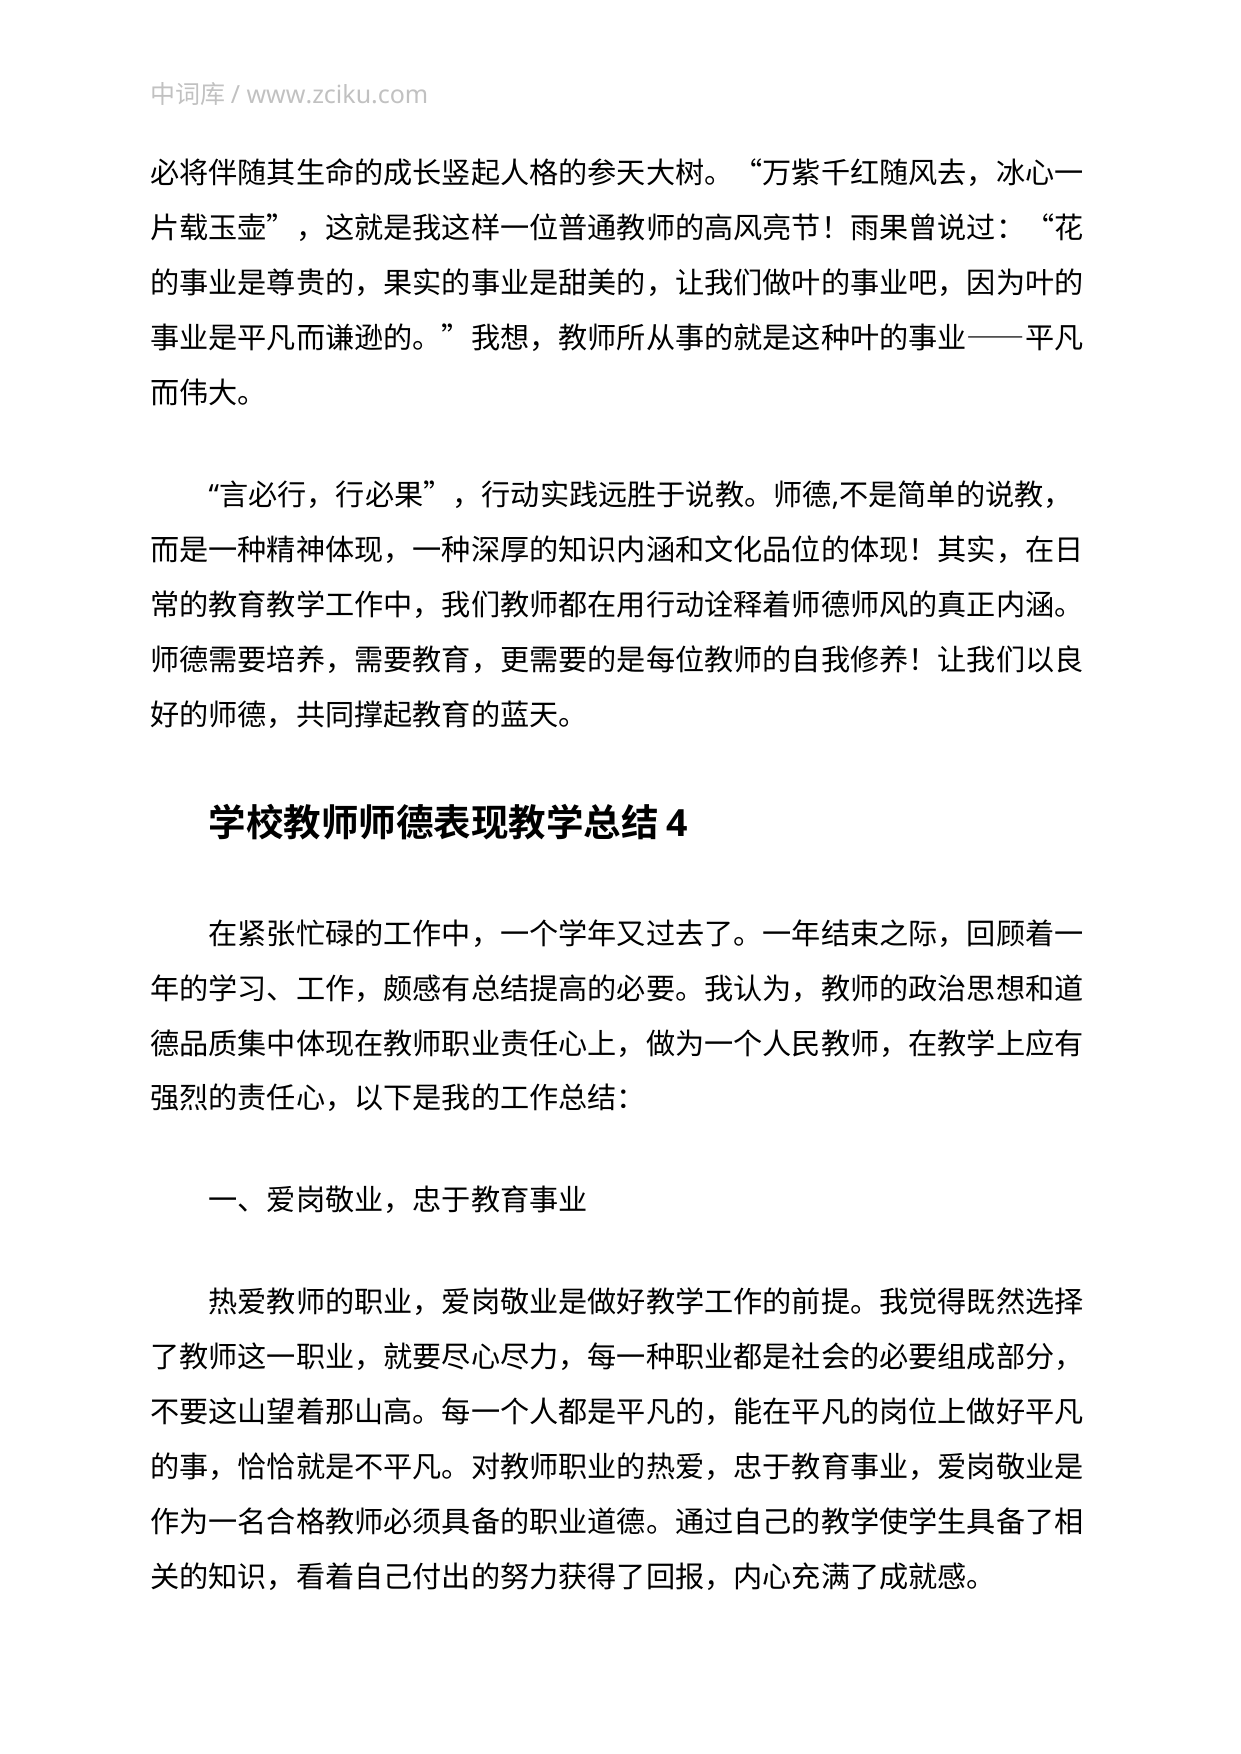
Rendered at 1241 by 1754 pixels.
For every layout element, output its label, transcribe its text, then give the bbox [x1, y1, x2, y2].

text 在紧张忙碌的工作中，一个学年又过去了。一年结束之际，回顾着一年的学习、工作，颇感有总结提高的必要。我认为，教师的政治思想和道德品质集中体现在教师职业责任心上，做为一个人民教师，在教学上应有强烈的责任心，以下是我的工作总结： [150, 910, 1090, 1117]
text 一、爱岗敬业，忠于教育事业 [150, 1177, 1090, 1219]
text “言必行，行必果”，行动实践远胜于说教。师德,不是简单的说教，而是一种精神体现，一种深厚的知识内涵和文化品位的体现！其实，在日常的教育教学工作中，我们教师都在用行动诠释着师德师风的真正内涵。师德需要培养，需要教育，更需要的是每位教师的自我修养！让我们以良好的师德，共同撑起教育的蓝天。 [150, 471, 1090, 733]
text 热爱教师的职业，爱岗敬业是做好教学工作的前提。我觉得既然选择了教师这一职业，就要尽心尽力，每一种职业都是社会的必要组成部分，不要这山望着那山高。每一个人都是平凡的，能在平凡的岗位上做好平凡的事，恰恰就是不平凡。对教师职业的热爱，忠于教育事业，爱岗敬业是作为一名合格教师必须具备的职业道德。通过自己的教学使学生具备了相关的知识，看着自己付出的努力获得了回报，内心充满了成就感。 [150, 1279, 1090, 1595]
text 学校教师师德表现教学总结4 [150, 793, 1090, 847]
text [150, 150, 1090, 412]
